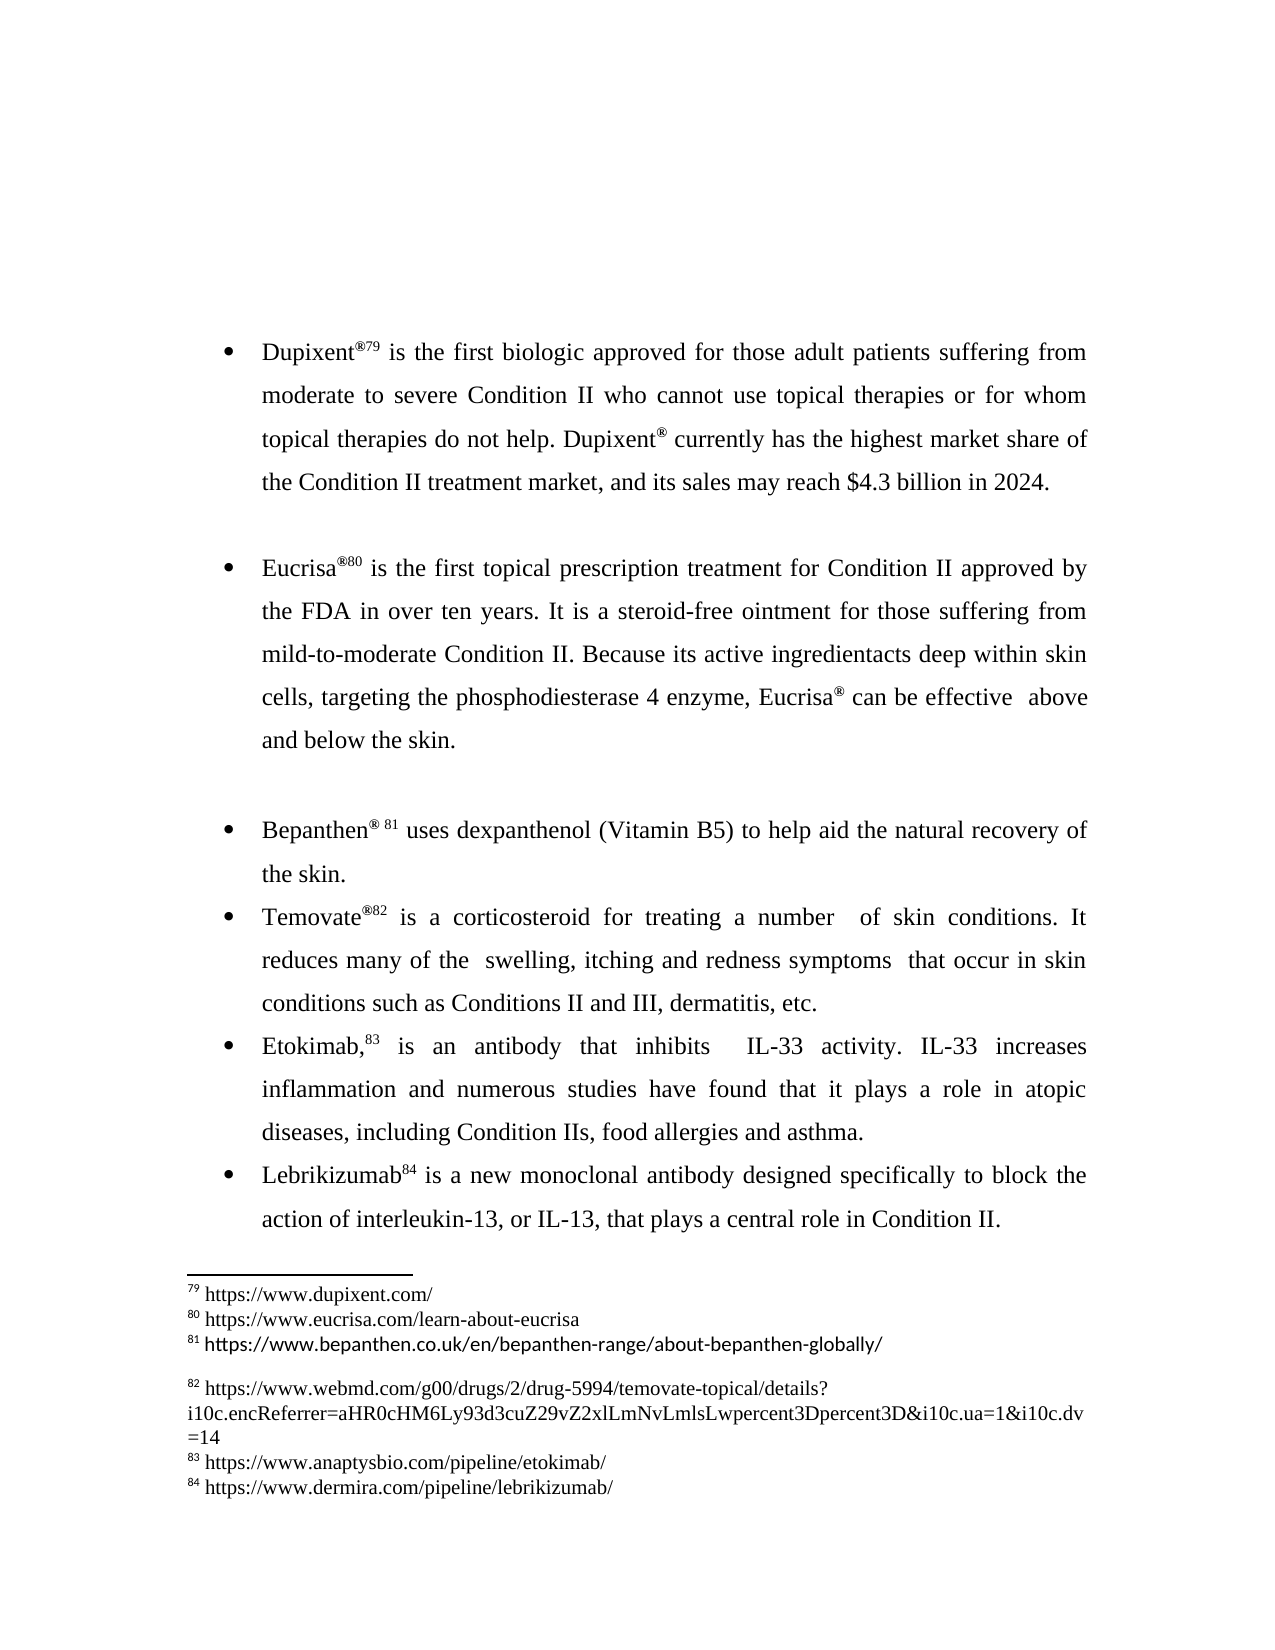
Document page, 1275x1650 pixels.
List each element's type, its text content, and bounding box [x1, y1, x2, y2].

subtitle Temovate® is a corticosteroid for treating a number of skin conditions. It reduces many of the swelling, itching and redness symptoms that occur in skin conditions such as Conditions II and III, dermatitis, etc. [224, 902, 1088, 1017]
subtitle Dupixent® is the first biologic approved for those adult patients suffering from moderate to severe Condition II who cannot use topical therapies or for whom topical therapies do not help. Dupixent® currently has the highest market share of the Condition II treatment market, and its sales may reach $4.3 billion in 2024. [224, 337, 1088, 496]
subtitle Lebrikizumab is a new monoclonal antibody designed specifically to block the action of interleukin-13, or IL-13, that plays a central role in Condition II. [224, 1161, 1088, 1232]
subtitle Etokimab, is an antibody that inhibits IL-33 activity. IL-33 increases inflammation and numerous studies have found that it plays a role in atopic diseases, including Condition IIs, food allergies and asthma. [224, 1031, 1088, 1146]
subtitle Bepanthen® uses dexpanthenol (Vitamin B5) to help aid the natural recovery of the skin. [224, 816, 1088, 887]
subtitle Eucrisa® is the first topical prescription treatment for Condition II approved by the FDA in over ten years. It is a steroid-free ointment for those suffering from mild-to-moderate Condition II. Because its active ingredientacts deep within skin cells, targeting the phosphodiesterase 4 enzyme, Eucrisa® can be effective above and below the skin. [224, 553, 1088, 754]
